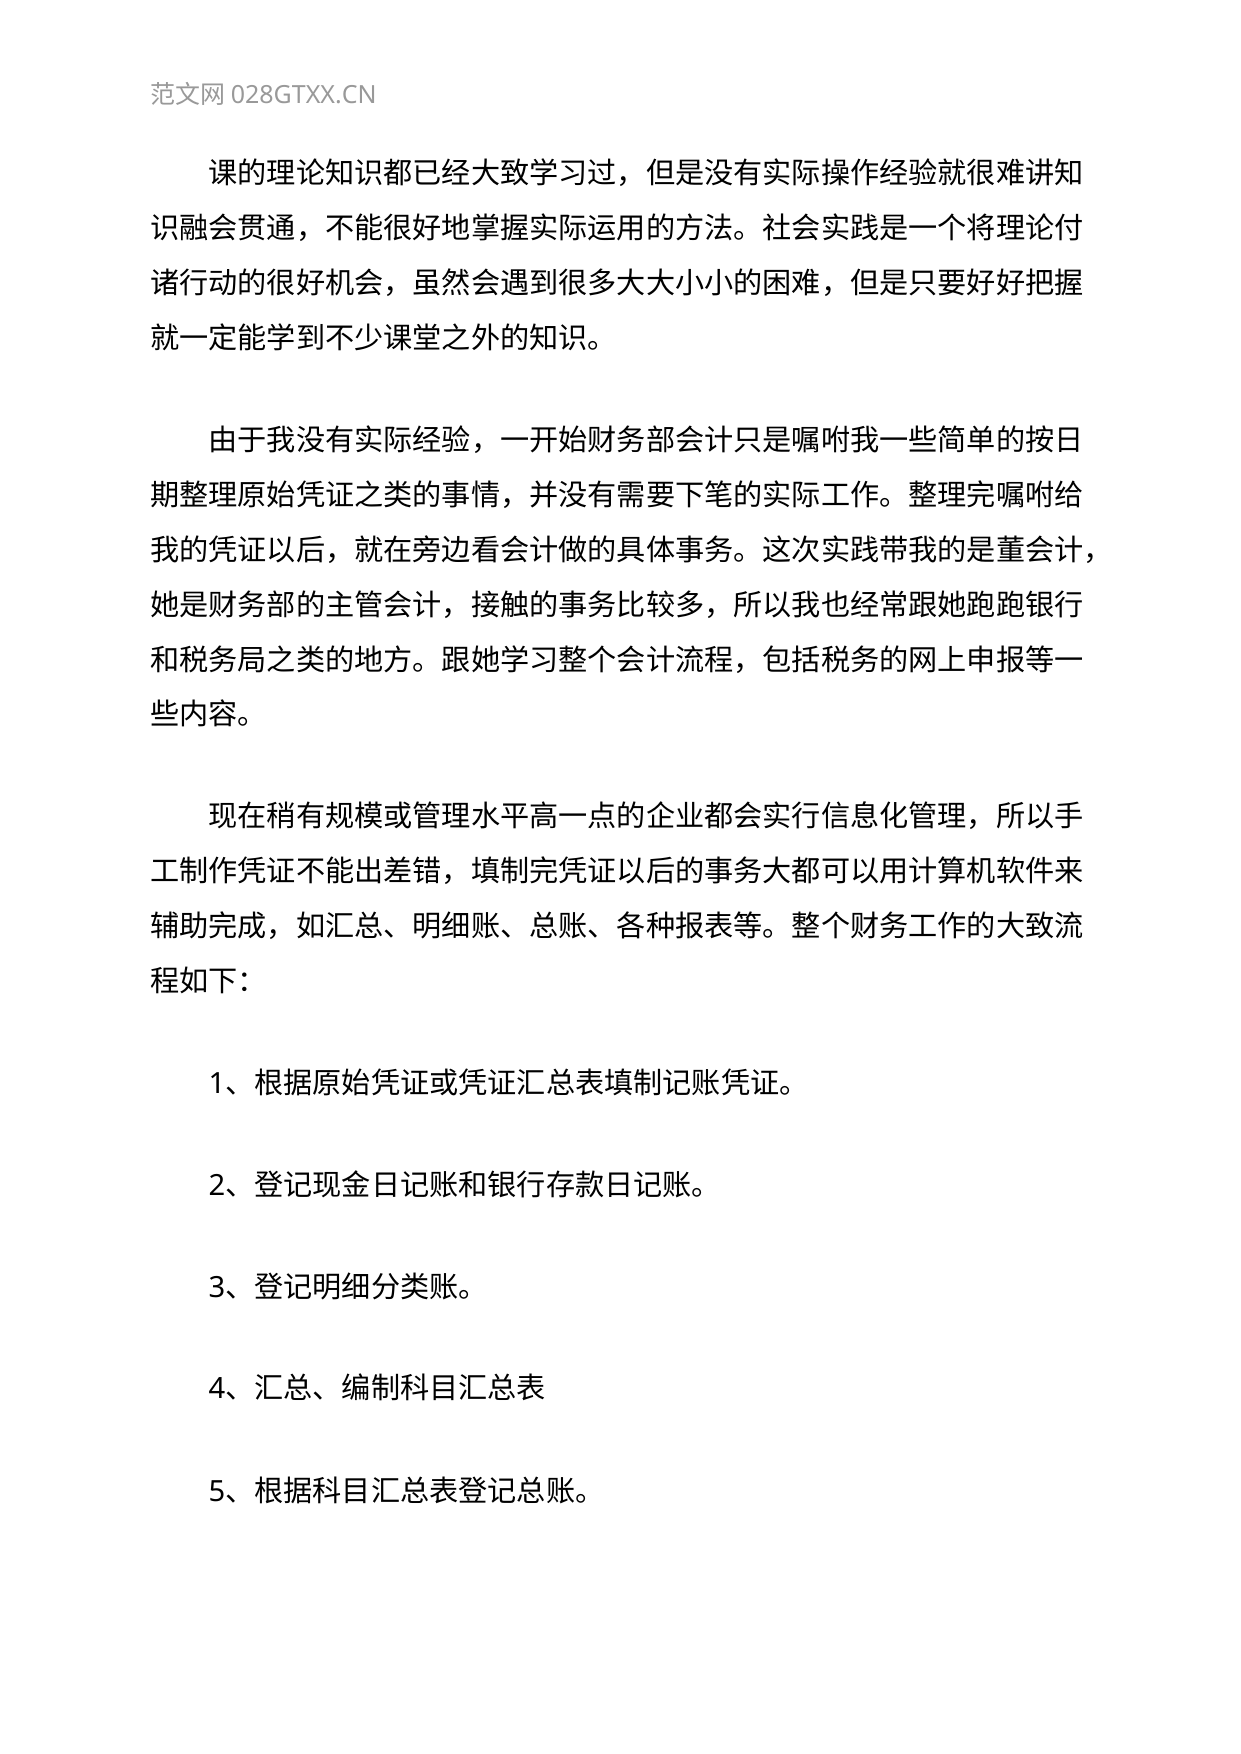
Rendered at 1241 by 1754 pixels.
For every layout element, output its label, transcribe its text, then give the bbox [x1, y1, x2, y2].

text 由于我没有实际经验，一开始财务部会计只是嘱咐我一些简单的按日期整理原始凭证之类的事情，并没有需要下笔的实际工作。整理完嘱咐给我的凭证以后，就在旁边看会计做的具体事务。这次实践带我的是董会计，她是财务部的主管会计，接触的事务比较多，所以我也经常跟她跑跑银行和税务局之类的地方。跟她学习整个会计流程，包括税务的网上申报等一些内容。 [150, 416, 1090, 733]
text 4、汇总、编制科目汇总表 [150, 1365, 1090, 1407]
text 2、登记现金日记账和银行存款日记账。 [150, 1161, 1090, 1203]
text 1、根据原始凭证或凭证汇总表填制记账凭证。 [150, 1059, 1090, 1102]
text 课的理论知识都已经大致学习过，但是没有实际操作经验就很难讲知识融会贯通，不能很好地掌握实际运用的方法。社会实践是一个将理论付诸行动的很好机会，虽然会遇到很多大大小小的困难，但是只要好好把握就一定能学到不少课堂之外的知识。 [150, 150, 1090, 357]
text 现在稍有规模或管理水平高一点的企业都会实行信息化管理，所以手工制作凭证不能出差错，填制完凭证以后的事务大都可以用计算机软件来辅助完成，如汇总、明细账、总账、各种报表等。整个财务工作的大致流程如下： [150, 793, 1090, 1000]
text 5、根据科目汇总表登记总账。 [150, 1467, 1090, 1509]
text 3、登记明细分类账。 [150, 1263, 1090, 1306]
